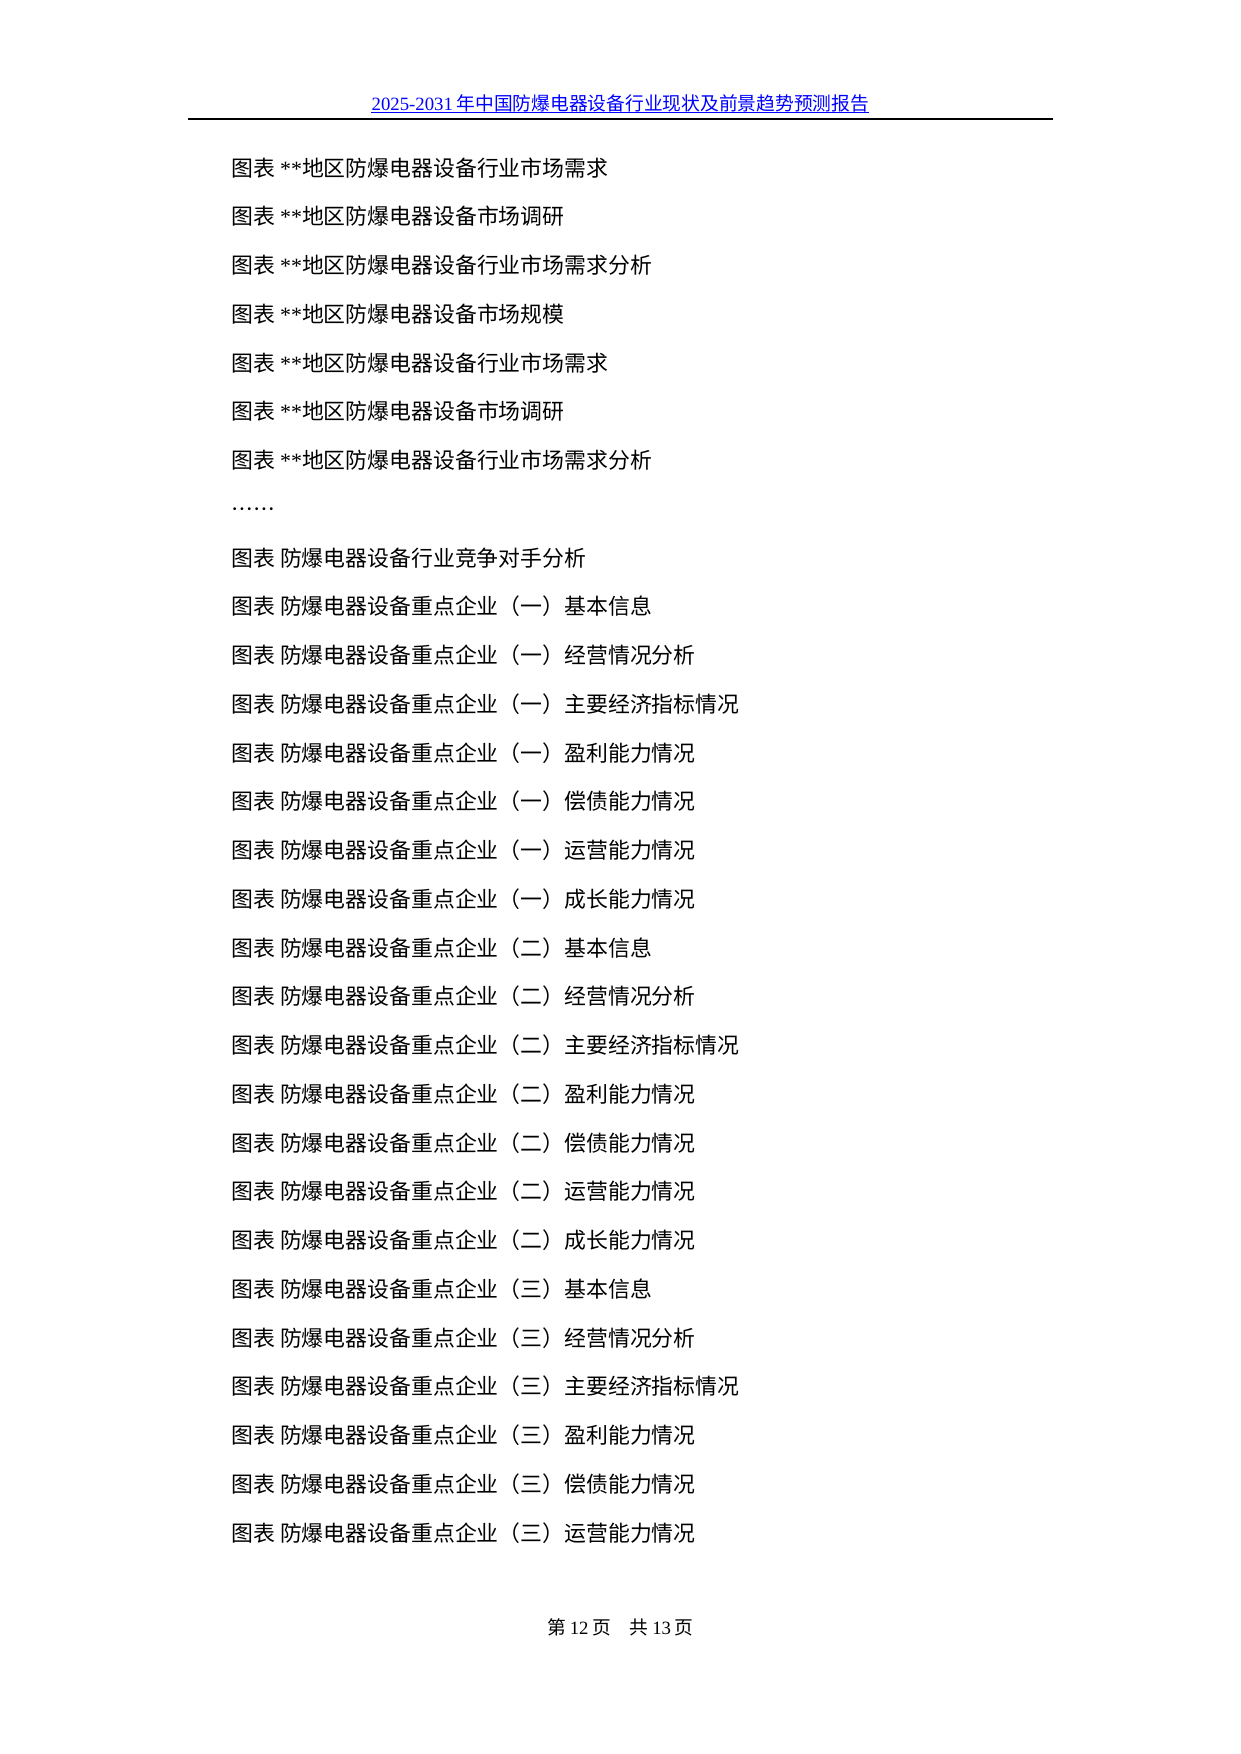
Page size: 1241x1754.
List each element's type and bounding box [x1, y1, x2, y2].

text [187, 150, 1053, 1548]
